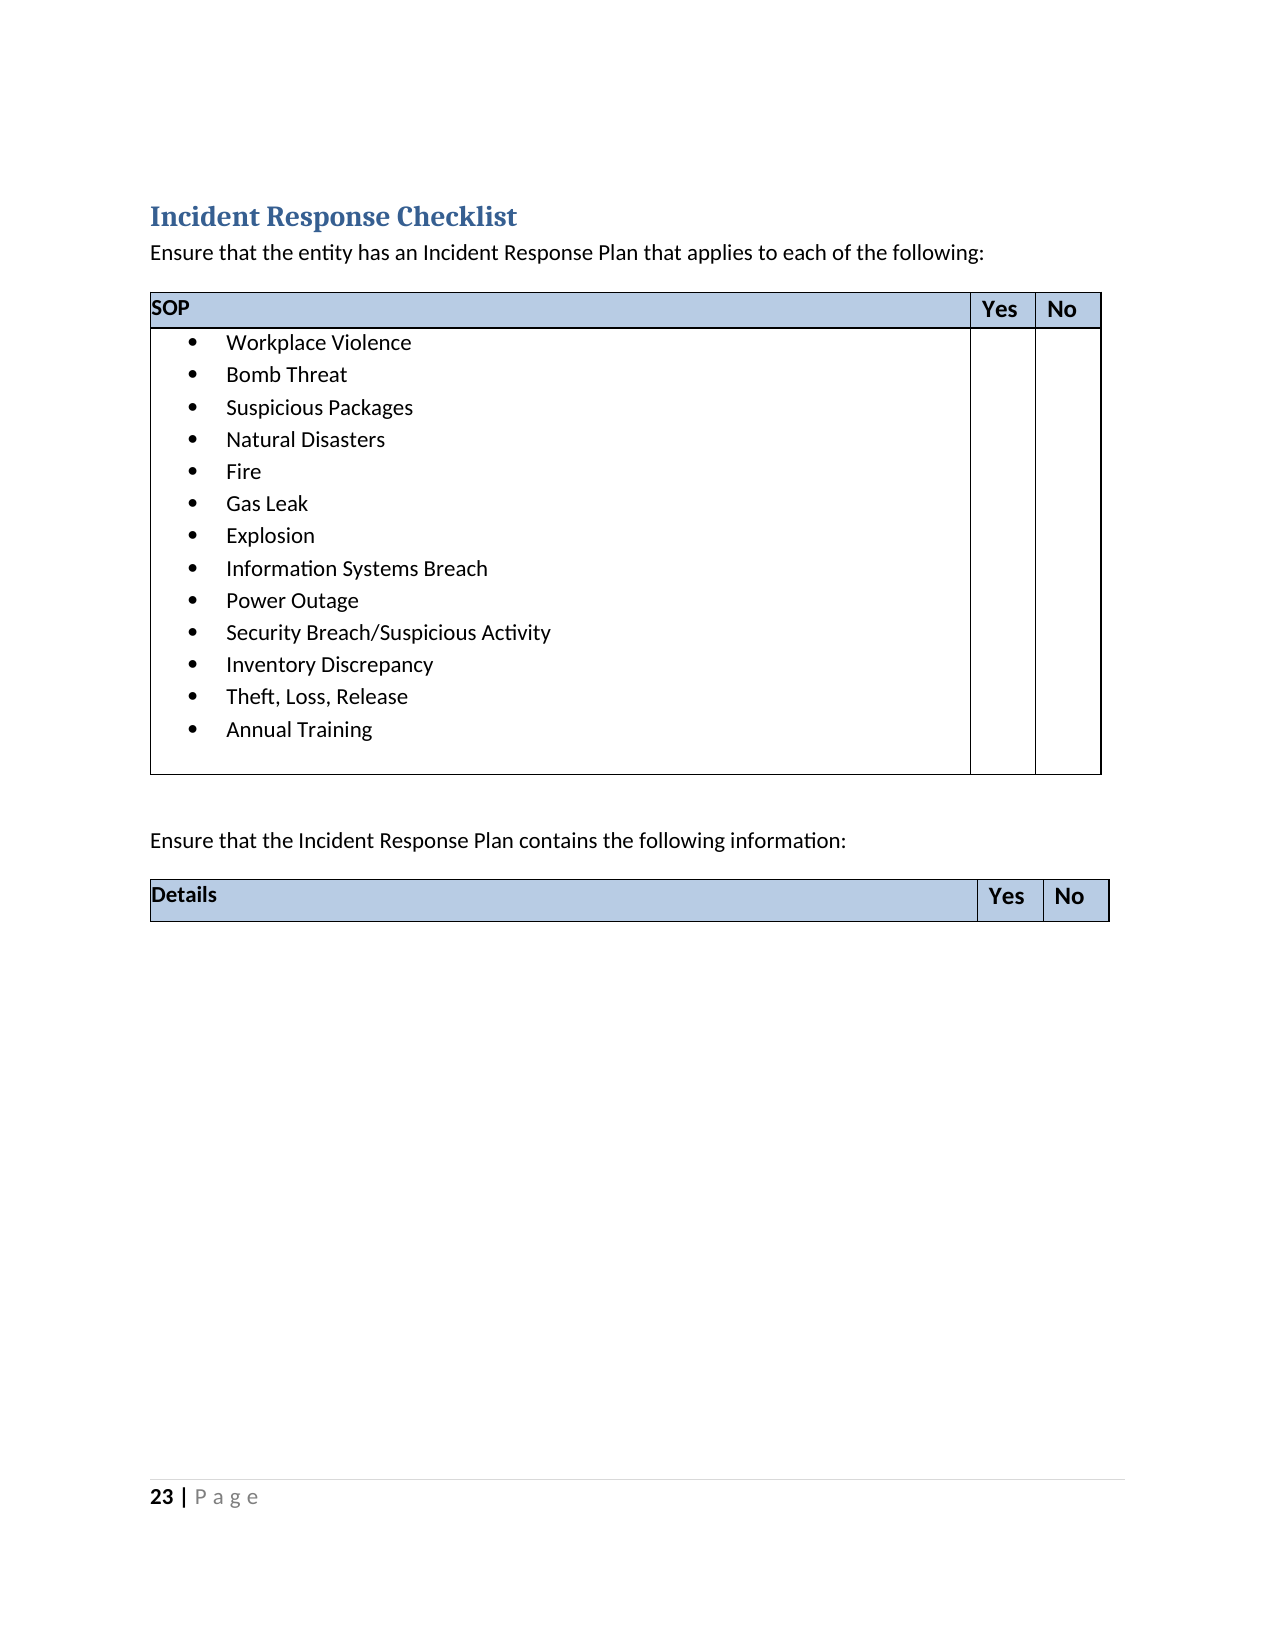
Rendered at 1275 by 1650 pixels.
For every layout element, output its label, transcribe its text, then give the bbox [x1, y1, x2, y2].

table_header Details [151, 880, 977, 921]
table_cell [1036, 329, 1100, 774]
table_header Yes [978, 880, 1043, 921]
subtitle Incident Response Checklist [150, 200, 1125, 233]
table_cell Workplace Violence Bomb Threat Suspicious Packages Natural Disasters Fire Gas Leak Explosion Information Systems Breach Power Outage Security Breach/Suspicious Activity Inventory Discrepancy Theft, Loss, Release Annual Training [151, 329, 970, 774]
text Ensure that the Incident Response Plan contains the following information: [150, 826, 1125, 854]
table_header No [1044, 880, 1108, 921]
table_header No [1036, 293, 1100, 327]
text Ensure that the entity has an Incident Response Plan that applies to each of the following: [150, 238, 1125, 267]
table_header SOP [151, 293, 970, 327]
table_cell [971, 329, 1035, 774]
table_header Yes [971, 293, 1035, 327]
